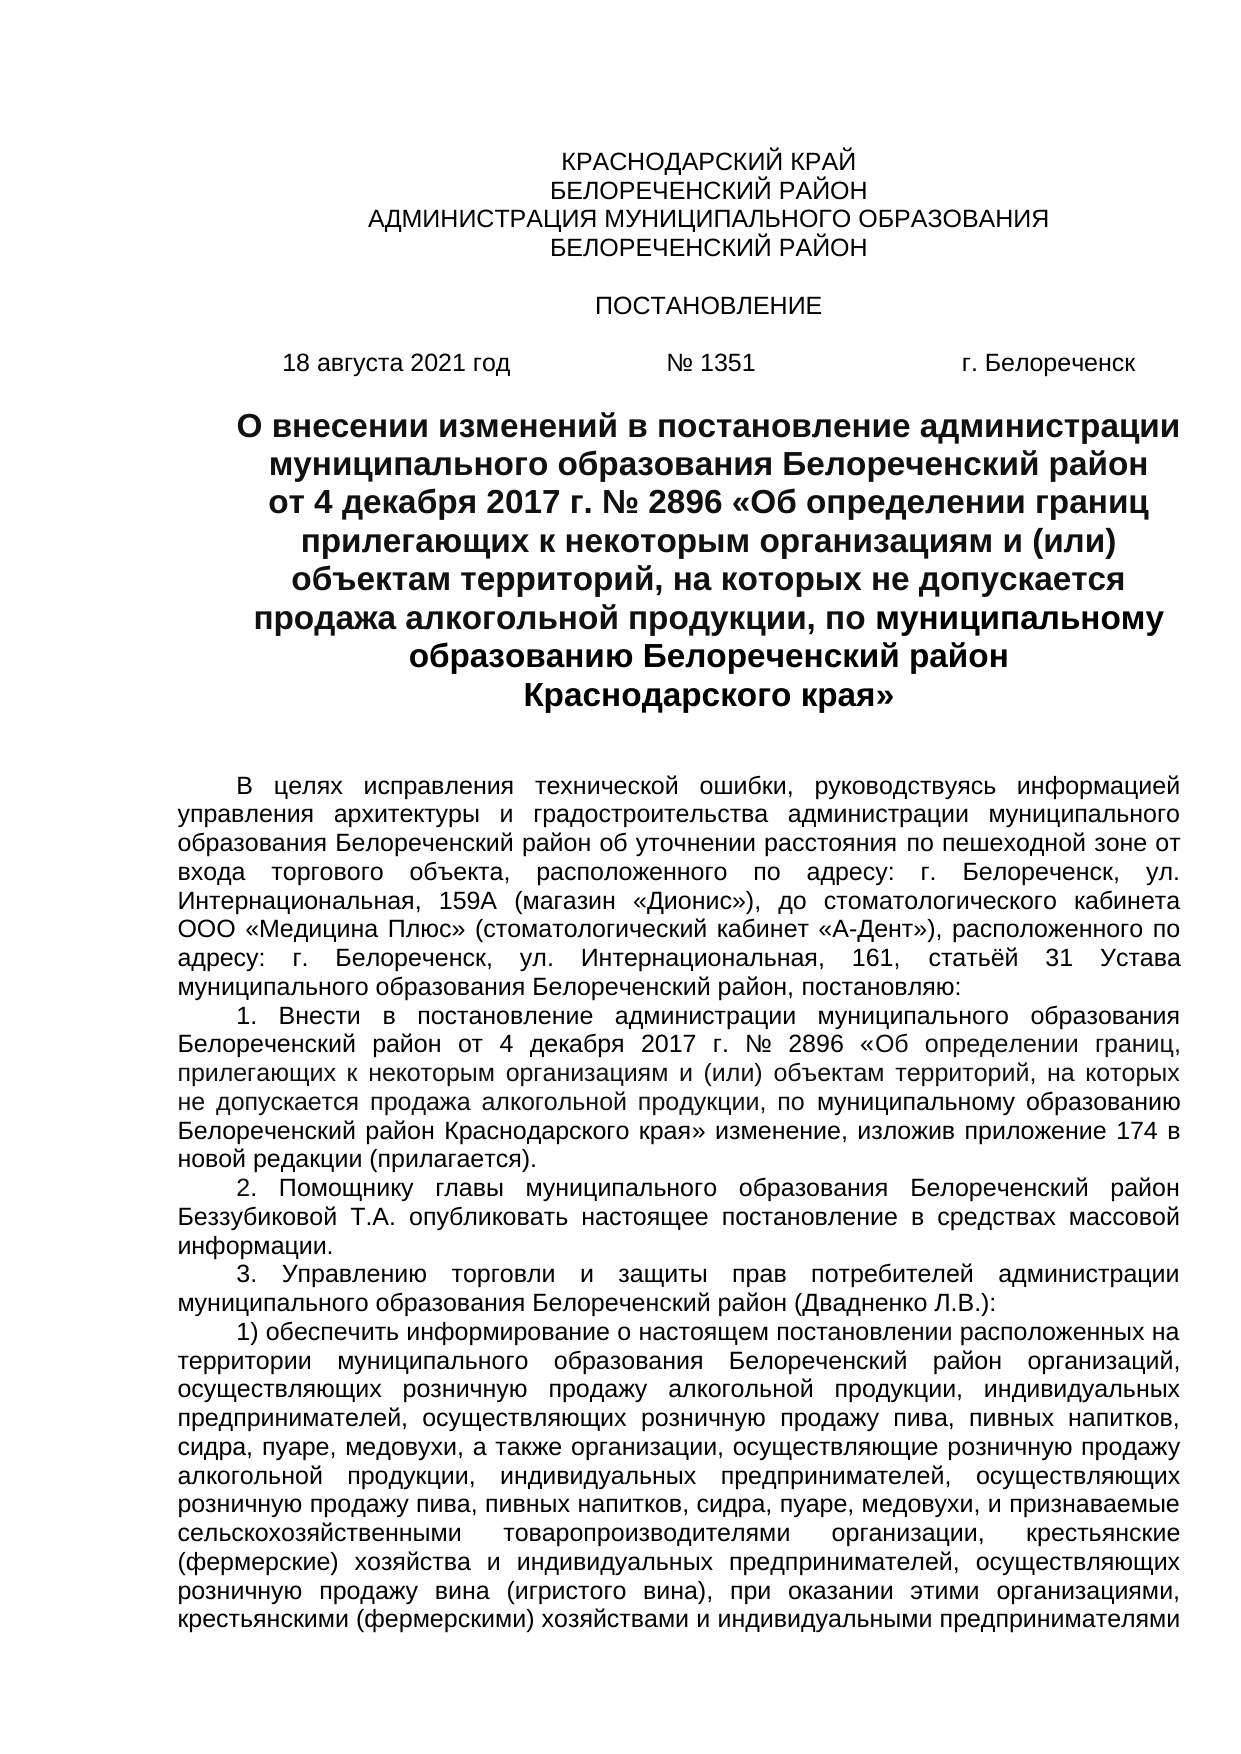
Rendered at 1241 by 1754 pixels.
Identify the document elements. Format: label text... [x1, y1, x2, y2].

text 2. Помощнику главы муниципального образования Белореченский район Беззубиковой Т.А. опубликовать настоящее постановление в средствах массовой информации. [177, 1173, 1181, 1259]
text объектам территорий, на которых не допускается [177, 559, 1181, 598]
text АДМИНИСТРАЦИЯ МУНИЦИПАЛЬНОГО ОБРАЗОВАНИЯ [177, 204, 1181, 233]
text образованию Белореченский район [177, 636, 1181, 675]
text В целях исправления технической ошибки, руководствуясь информацией управления архитектуры и градостроительства администрации муниципального образования Белореченский район об уточнении расстояния по пешеходной зоне от входа торгового объекта, расположенного по адресу: г. Белореченск, ул. Интернациональная, 159А (магазин «Дионис»), до стоматологического кабинета ООО «Медицина Плюс» (стоматологический кабинет «А-Дент»), расположенного по адресу: г. Белореченск, ул. Интернациональная, 161, статьёй 31 Устава муниципального образования Белореченский район, постановляю: [177, 771, 1181, 1001]
text О внесении изменений в постановление администрации [177, 406, 1181, 444]
text муниципального образования Белореченский район [177, 444, 1181, 482]
text КРАСНОДАРСКИЙ КРАЙ [177, 147, 1181, 176]
text продажа алкогольной продукции, по муниципальному [177, 598, 1181, 636]
text 18 августа 2021 год № 1351 г. Белореченск [177, 348, 1181, 377]
text Краснодарского края» [177, 675, 1181, 713]
text от 4 декабря 2017 г. № 2896 «Об определении границ [177, 482, 1181, 521]
text ПОСТАНОВЛЕНИЕ [177, 291, 1181, 319]
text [177, 1317, 1181, 1633]
text 1. Внести в постановление администрации муниципального образования Белореченский район от 4 декабря 2017 г. № 2896 «Об определении границ, прилегающих к некоторым организациям и (или) объектам территорий, на которых не допускается продажа алкогольной продукции, по муниципальному образованию Белореченский район Краснодарского края» изменение, изложив приложение 174 в новой редакции (прилагается). [177, 1001, 1181, 1173]
text прилегающих к некоторым организациям и (или) [177, 521, 1181, 559]
text 3. Управлению торговли и защиты прав потребителей администрации муниципального образования Белореченский район (Двадненко Л.В.): [177, 1259, 1181, 1317]
text БЕЛОРЕЧЕНСКИЙ РАЙОН [177, 233, 1181, 262]
text БЕЛОРЕЧЕНСКИЙ РАЙОН [177, 176, 1181, 204]
